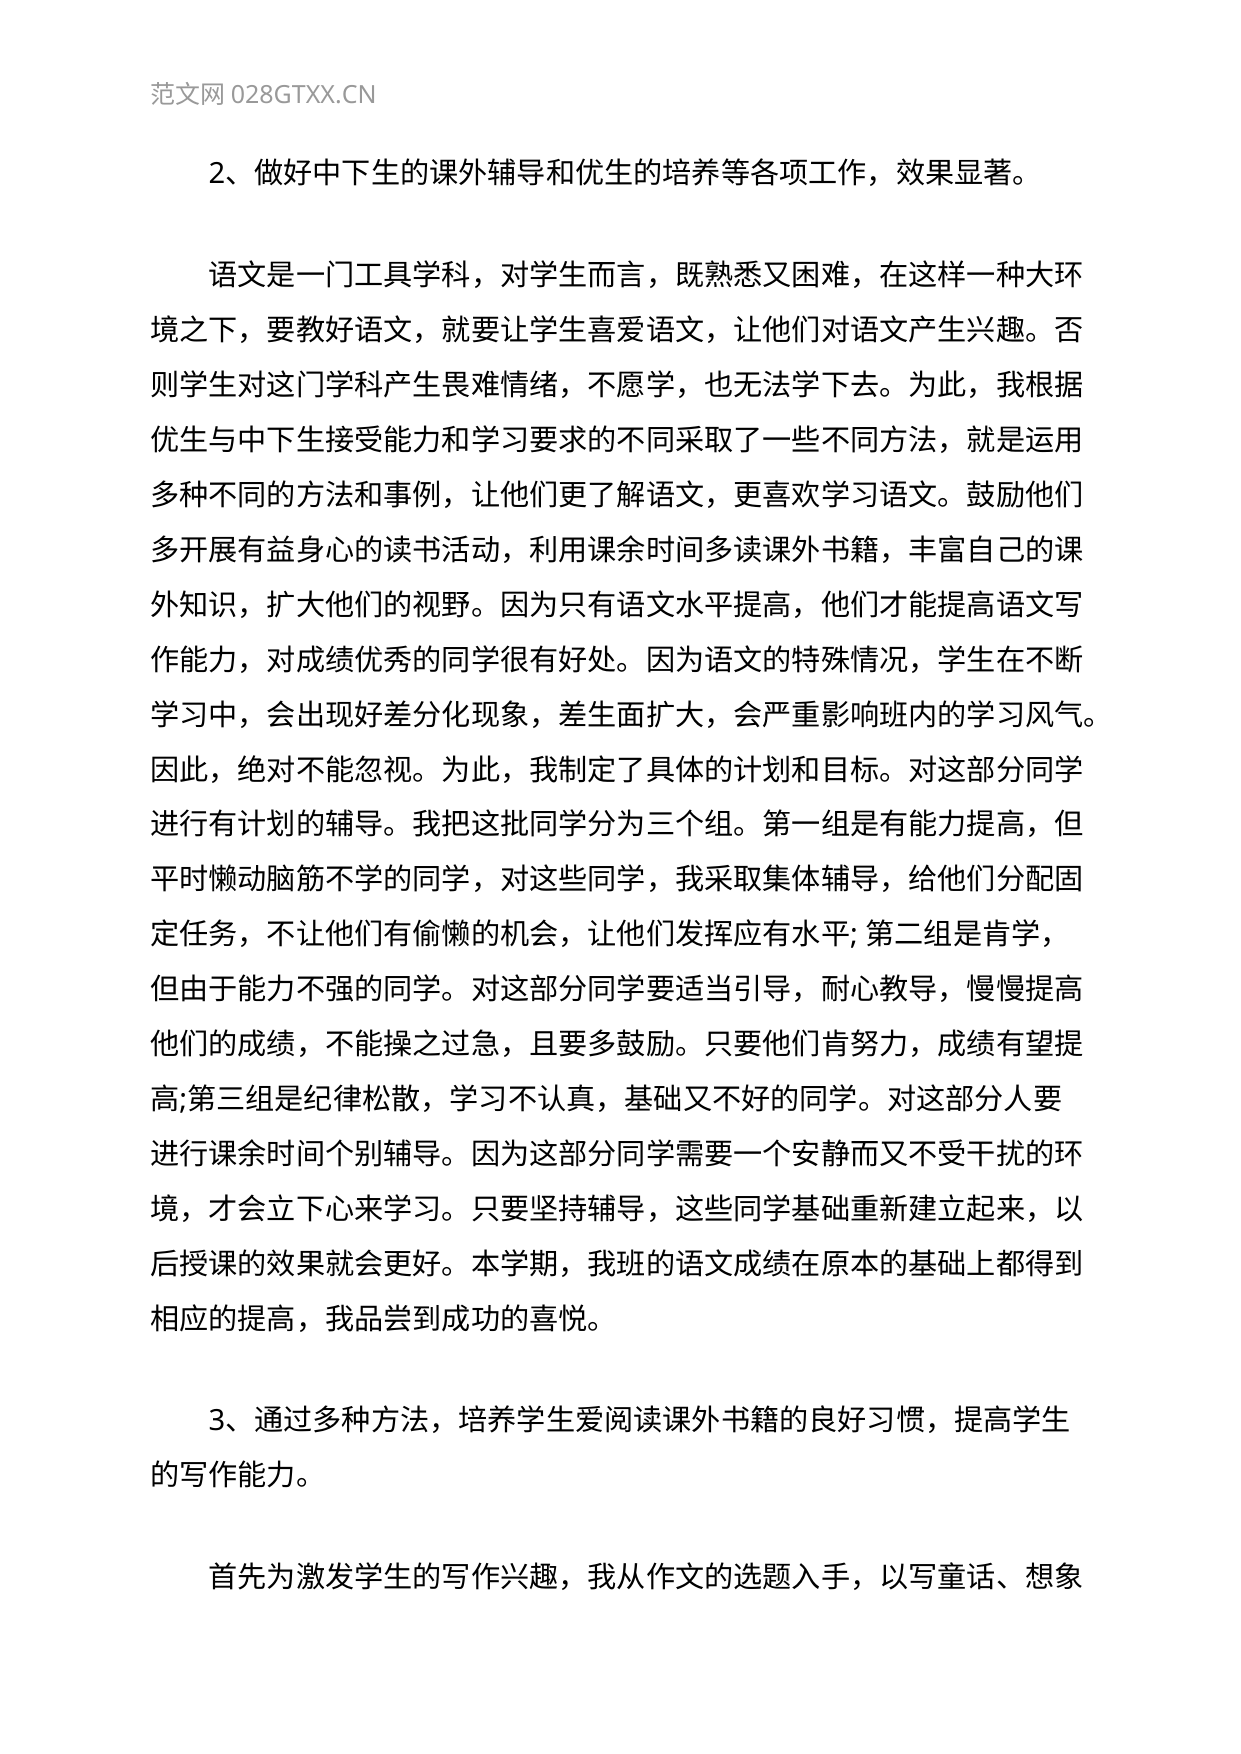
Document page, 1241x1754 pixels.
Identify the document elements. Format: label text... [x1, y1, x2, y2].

text 2、做好中下生的课外辅导和优生的培养等各项工作，效果显著。 [150, 150, 1090, 192]
text 3、通过多种方法，培养学生爱阅读课外书籍的良好习惯，提高学生的写作能力。 [150, 1397, 1090, 1494]
text 语文是一门工具学科，对学生而言，既熟悉又困难，在这样一种大环境之下，要教好语文，就要让学生喜爱语文，让他们对语文产生兴趣。否则学生对这门学科产生畏难情绪，不愿学，也无法学下去。为此，我根据优生与中下生接受能力和学习要求的不同采取了一些不同方法，就是运用多种不同的方法和事例，让他们更了解语文，更喜欢学习语文。鼓励他们多开展有益身心的读书活动，利用课余时间多读课外书籍，丰富自己的课外知识，扩大他们的视野。因为只有语文水平提高，他们才能提高语文写作能力，对成绩优秀的同学很有好处。因为语文的特殊情况，学生在不断学习中，会出现好差分化现象，差生面扩大，会严重影响班内的学习风气。因此，绝对不能忽视。为此，我制定了具体的计划和目标。对这部分同学进行有计划的辅导。我把这批同学分为三个组。第一组是有能力提高，但平时懒动脑筋不学的同学，对这些同学，我采取集体辅导，给他们分配固定任务，不让他们有偷懒的机会，让他们发挥应有水平; 第二组是肯学，但由于能力不强的同学。对这部分同学要适当引导，耐心教导，慢慢提高他们的成绩，不能操之过急，且要多鼓励。只要他们肯努力，成绩有望提高;第三组是纪律松散，学习不认真，基础又不好的同学。对这部分人要进行课余时间个别辅导。因为这部分同学需要一个安静而又不受干扰的环境，才会立下心来学习。只要坚持辅导，这些同学基础重新建立起来，以后授课的效果就会更好。本学期，我班的语文成绩在原本的基础上都得到相应的提高，我品尝到成功的喜悦。 [150, 252, 1090, 1337]
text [150, 1554, 1090, 1596]
